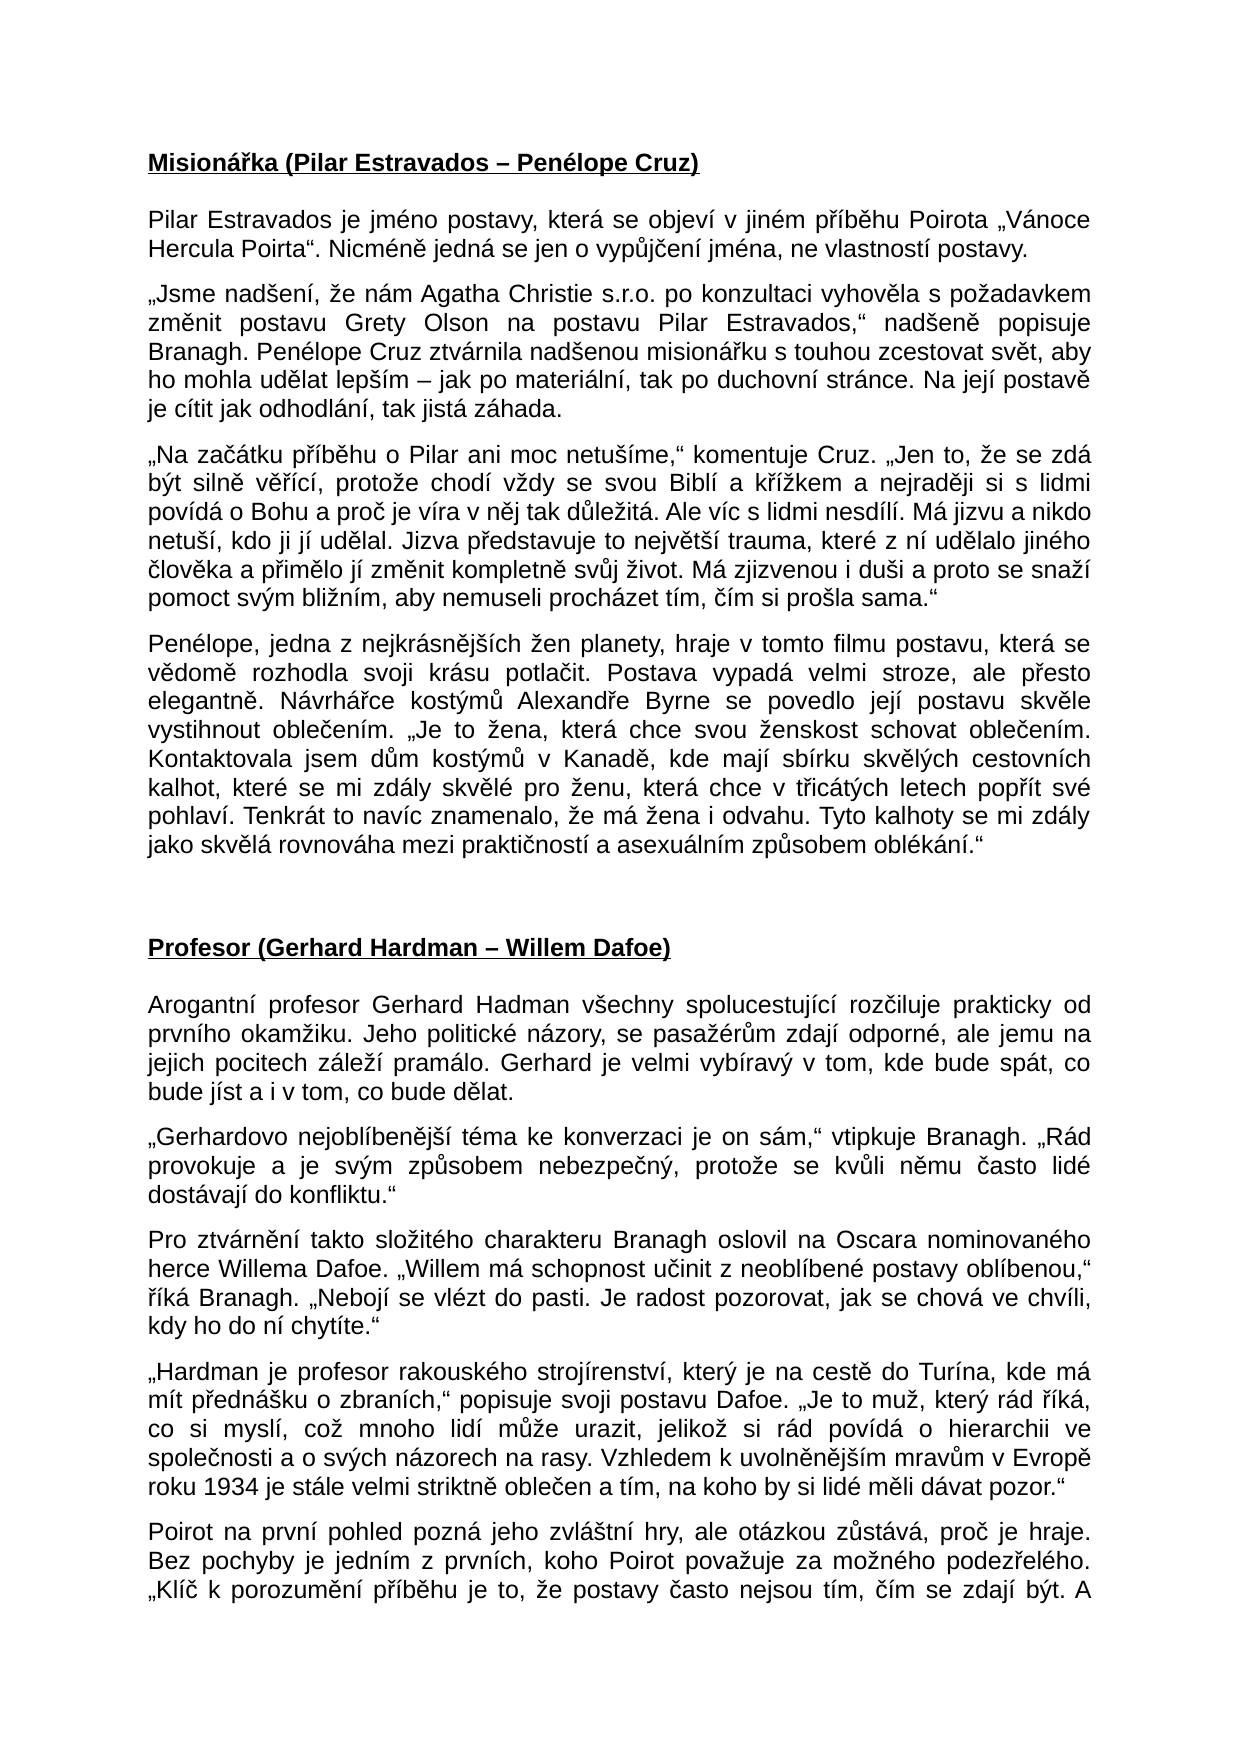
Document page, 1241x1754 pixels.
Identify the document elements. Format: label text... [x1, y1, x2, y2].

text Penélope, jedna z nejkrásnějších žen planety, hraje v tomto filmu postavu, která se vědomě rozhodla svoji krásu potlačit. Postava vypadá velmi stroze, ale přesto elegantně. Návrhářce kostýmů Alexandře Byrne se povedlo její postavu skvěle vystihnout oblečením. „Je to žena, která chce svou ženskost schovat oblečením. Kontaktovala jsem dům kostýmů v Kanadě, kde mají sbírku skvělých cestovních kalhot, které se mi zdály skvělé pro ženu, která chce v třicátých letech popřít své pohlaví. Tenkrát to navíc znamenalo, že má žena i odvahu. Tyto kalhoty se mi zdály jako skvělá rovnováha mezi praktičností a asexuálním způsobem oblékání.“ [148, 629, 1093, 859]
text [148, 1517, 1093, 1603]
text „Jsme nadšení, že nám Agatha Christie s.r.o. po konzultaci vyhověla s požadavkem změnit postavu Grety Olson na postavu Pilar Estravados,“ nadšeně popisuje Branagh. Penélope Cruz ztvárnila nadšenou misionářku s touhou zcestovat svět, aby ho mohla udělat lepším – jak po materiální, tak po duchovní stránce. Na její postavě je cítit jak odhodlání, tak jistá záhada. [148, 279, 1093, 423]
text Arogantní profesor Gerhard Hadman všechny spolucestující rozčiluje prakticky od prvního okamžiku. Jeho politické názory, se pasažérům zdají odporné, ale jemu na jejich pocitech záleží pramálo. Gerhard je velmi vybíravý v tom, kde bude spát, co bude jíst a i v tom, co bude dělat. [148, 991, 1093, 1106]
text „Hardman je profesor rakouského strojírenství, který je na cestě do Turína, kde má mít přednášku o zbraních,“ popisuje svoji postavu Dafoe. „Je to muž, který rád říká, co si myslí, což mnoho lidí může urazit, jelikož si rád povídá o hierarchii ve společnosti a o svých názorech na rasy. Vzhledem k uvolněnějším mravům v Evropě roku 1934 je stále velmi striktně oblečen a tím, na koho by si lidé měli dávat pozor.“ [148, 1357, 1093, 1501]
text Pilar Estravados je jméno postavy, která se objeví v jiném příběhu Poirota „Vánoce Hercula Poirta“. Nicméně jedná se jen o vypůjčení jména, ne vlastností postavy. [148, 205, 1093, 263]
text Misionářka (Pilar Estravados – Penélope Cruz) [148, 148, 1093, 176]
text „Gerhardovo nejoblíbenější téma ke konverzaci je on sám,“ vtipkuje Branagh. „Rád provokuje a je svým způsobem nebezpečný, protože se kvůli němu často lidé dostávají do konfliktu.“ [148, 1122, 1093, 1208]
text „Na začátku příběhu o Pilar ani moc netušíme,“ komentuje Cruz. „Jen to, že se zdá být silně věřící, protože chodí vždy se svou Biblí a křížkem a nejraději si s lidmi povídá o Bohu a proč je víra v něj tak důležitá. Ale víc s lidmi nesdílí. Má jizvu a nikdo netuší, kdo ji jí udělal. Jizva představuje to největší trauma, které z ní udělalo jiného člověka a přimělo jí změnit kompletně svůj život. Má zjizvenou i duši a proto se snaží pomoct svým bližním, aby nemuseli procházet tím, čím si prošla sama.“ [148, 440, 1093, 612]
text Pro ztvárnění takto složitého charakteru Branagh oslovil na Oscara nominovaného herce Willema Dafoe. „Willem má schopnost učinit z neoblíbené postavy oblíbenou,“ říká Branagh. „Nebojí se vlézt do pasti. Je radost pozorovat, jak se chová ve chvíli, kdy ho do ní chytíte.“ [148, 1225, 1093, 1340]
text Profesor (Gerhard Hardman – Willem Dafoe) [148, 933, 1093, 962]
